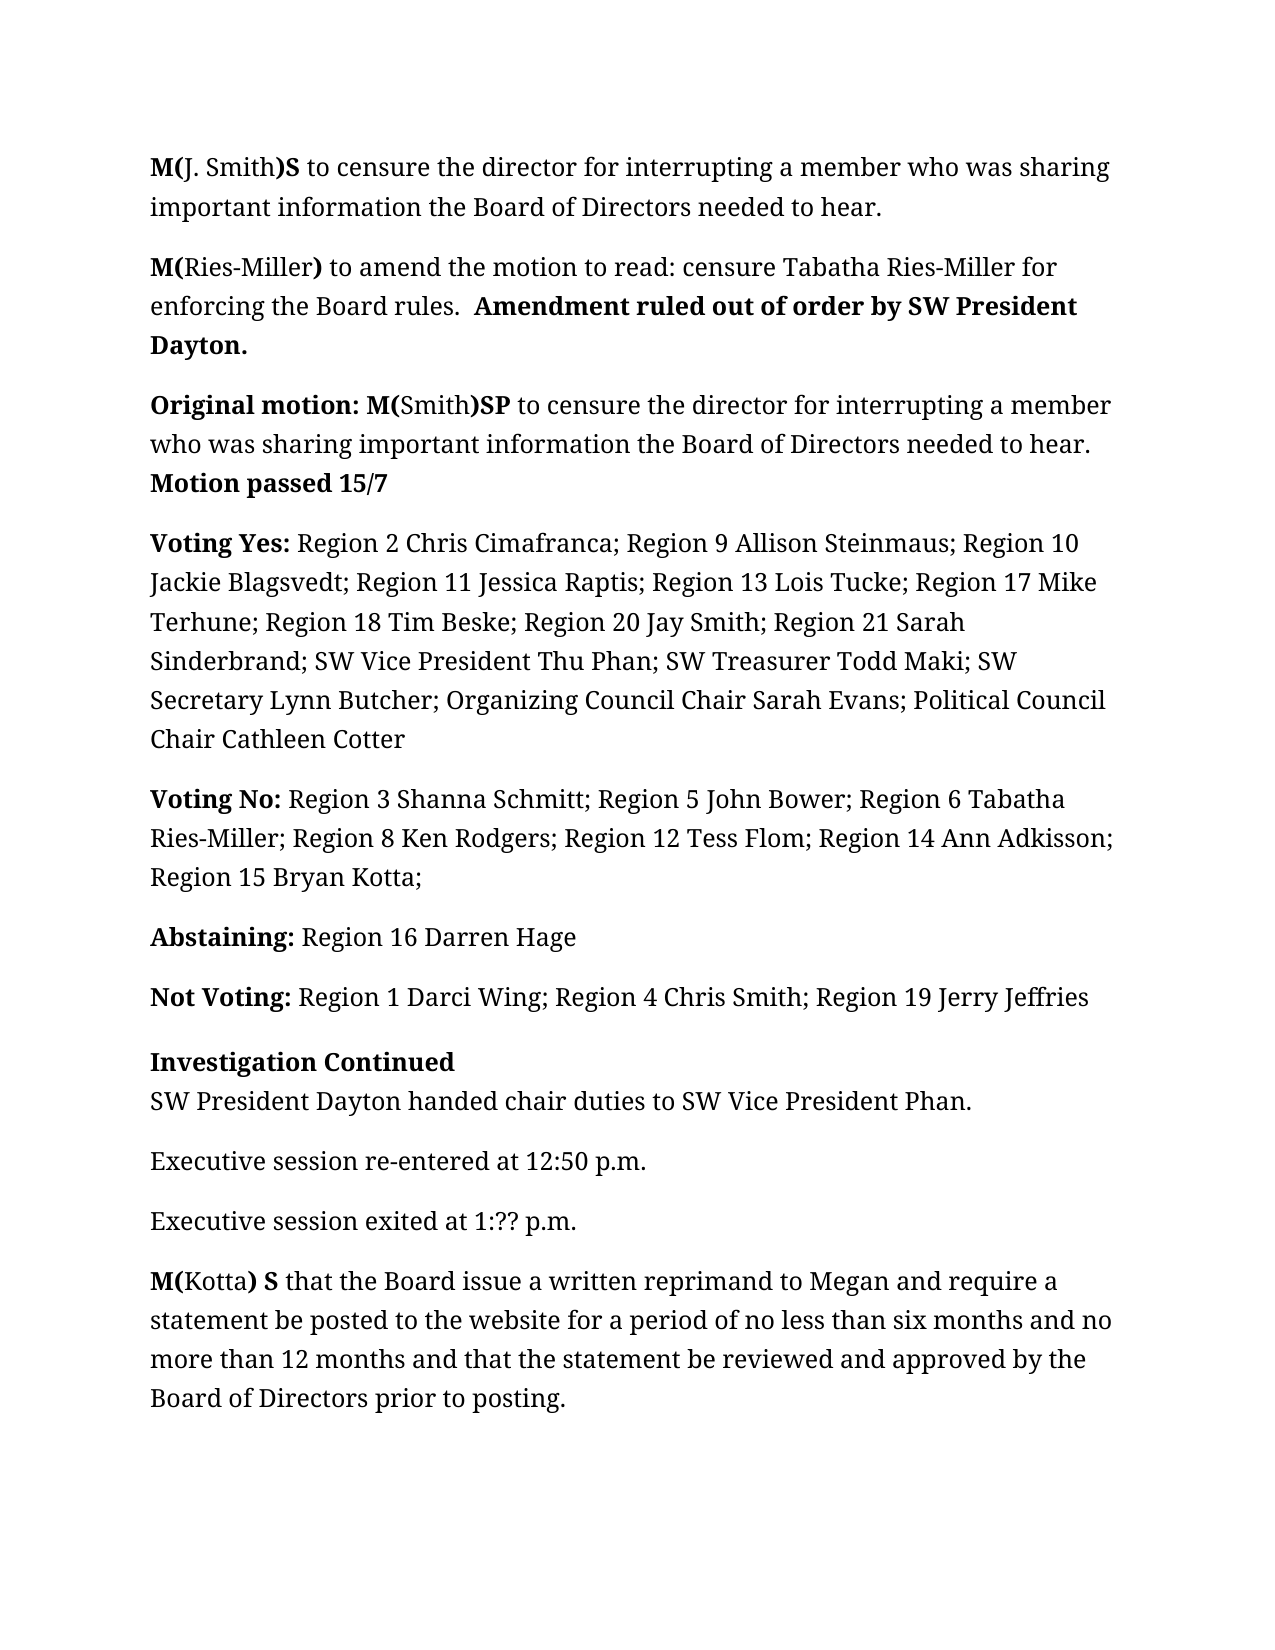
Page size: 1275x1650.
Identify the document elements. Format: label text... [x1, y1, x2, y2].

text Abstaining: Region 16 Darren Hage [150, 920, 1125, 954]
text Executive session re-entered at 12:50 p.m. [150, 1143, 1125, 1177]
subtitle Investigation Continued [150, 1044, 1125, 1078]
text Voting Yes: Region 2 Chris Cimafranca; Region 9 Allison Steinmaus; Region 10 Jackie Blagsvedt; Region 11 Jessica Raptis; Region 13 Lois Tucke; Region 17 Mike Terhune; Region 18 Tim Beske; Region 20 Jay Smith; Region 21 Sarah Sinderbrand; SW Vice President Thu Phan; SW Treasurer Todd Maki; SW Secretary Lynn Butcher; Organizing Council Chair Sarah Evans; Political Council Chair Cathleen Cotter [150, 526, 1125, 756]
text Voting No: Region 3 Shanna Schmitt; Region 5 John Bower; Region 6 Tabatha Ries-Miller; Region 8 Ken Rodgers; Region 12 Tess Flom; Region 14 Ann Adkisson; Region 15 Bryan Kotta; [150, 782, 1125, 894]
text M(J. Smith)S to censure the director for interrupting a member who was sharing important information the Board of Directors needed to hear. [150, 150, 1125, 223]
text M(Ries-Miller) to amend the motion to read: censure Tabatha Ries-Miller for enforcing the Board rules. Amendment ruled out of order by SW President Dayton. [150, 249, 1125, 362]
text Executive session exited at 1:?? p.m. [150, 1203, 1125, 1237]
text M(Kotta) S that the Board issue a written reprimand to Megan and require a statement be posted to the website for a period of no less than six months and no more than 12 months and that the statement be reviewed and approved by the Board of Directors prior to posting. [150, 1263, 1125, 1415]
text Original motion: M(Smith)SP to censure the director for interrupting a member who was sharing important information the Board of Directors needed to hear. Motion passed 15/7 [150, 387, 1125, 500]
text Not Voting: Region 1 Darci Wing; Region 4 Chris Smith; Region 19 Jerry Jeffries [150, 980, 1125, 1014]
text SW President Dayton handed chair duties to SW Vice President Phan. [150, 1083, 1125, 1117]
